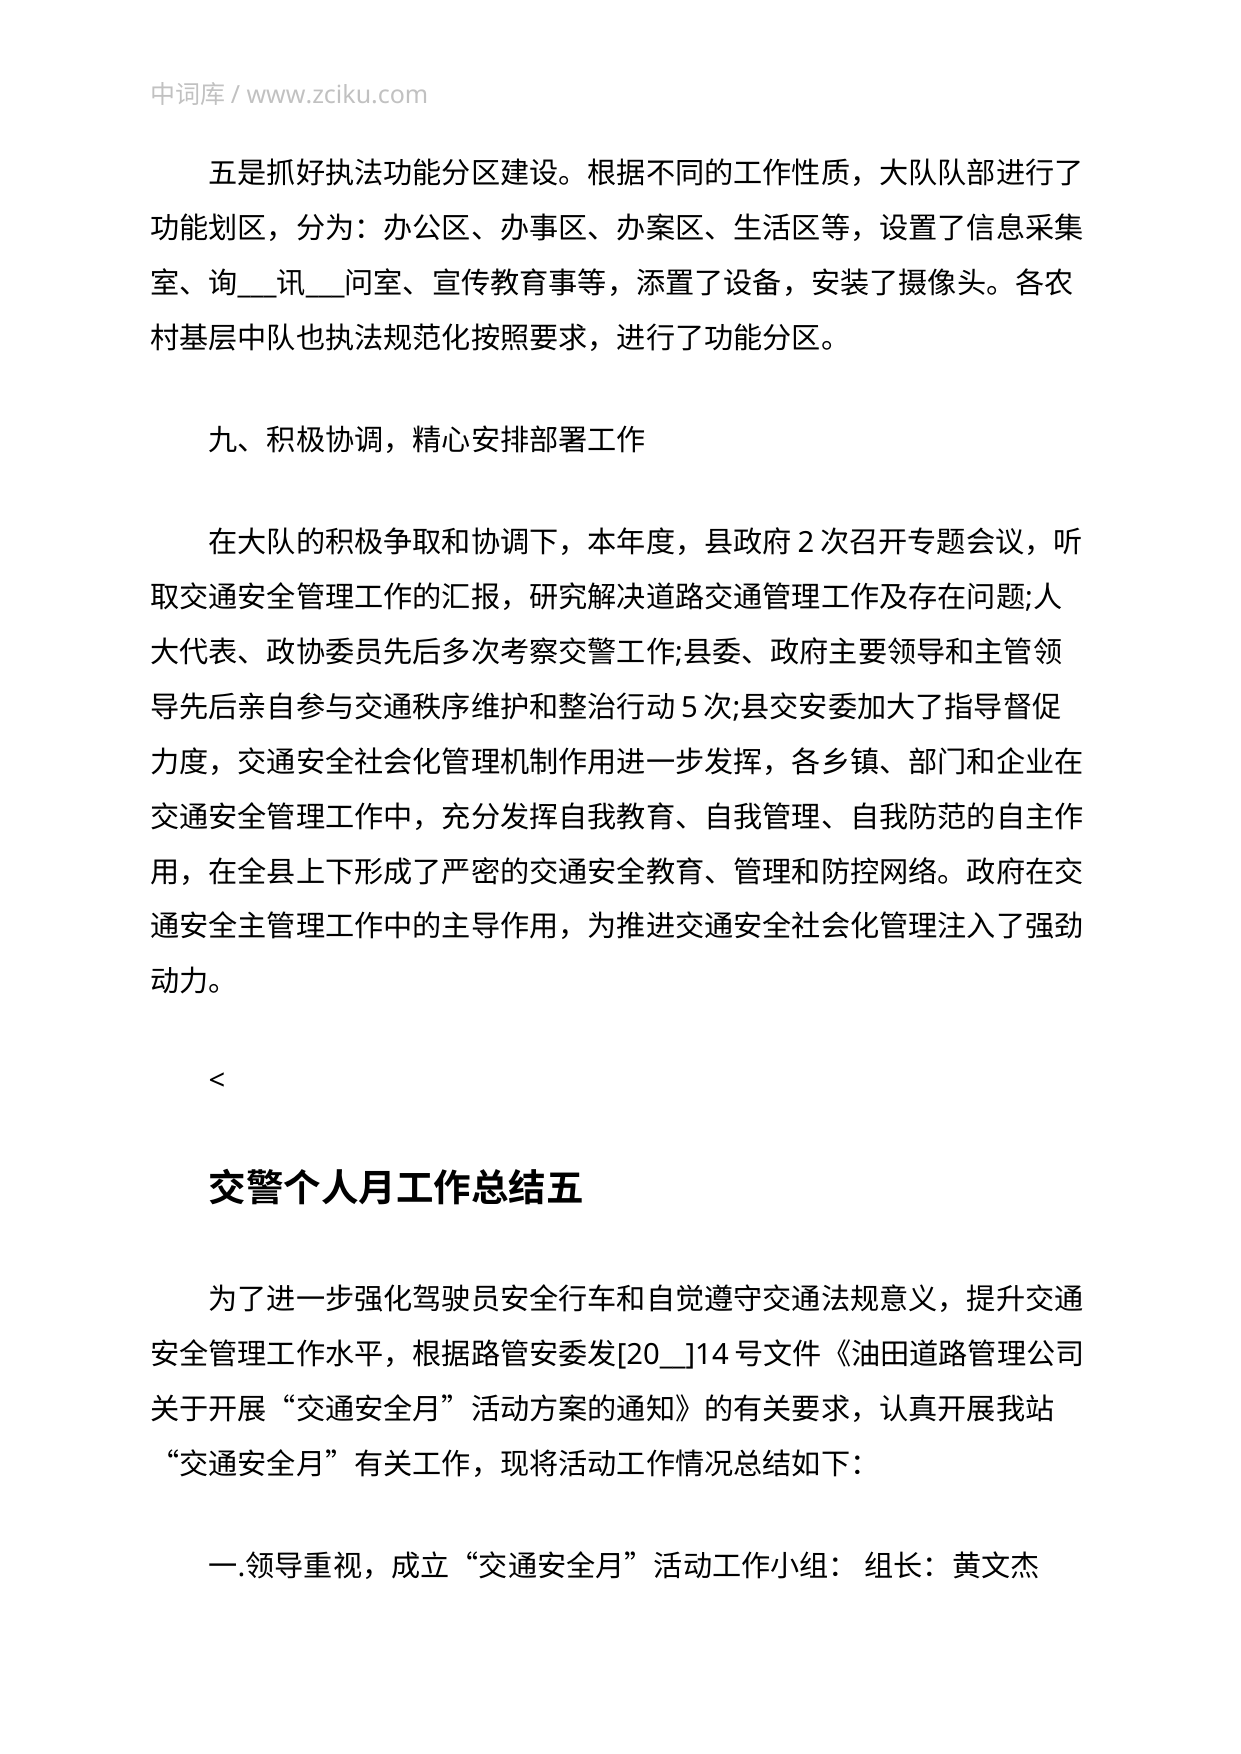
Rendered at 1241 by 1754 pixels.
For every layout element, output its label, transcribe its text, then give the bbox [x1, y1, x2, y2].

text 一.领导重视，成立“交通安全月”活动工作小组： 组长：黄文杰 [150, 1542, 1090, 1584]
text 五是抓好执法功能分区建设。根据不同的工作性质，大队队部进行了功能划区，分为：办公区、办事区、办案区、生活区等，设置了信息采集室、询___讯___问室、宣传教育事等，添置了设备，安装了摄像头。各农村基层中队也执法规范化按照要求，进行了功能分区。 [150, 150, 1090, 357]
text 九、积极协调，精心安排部署工作 [150, 417, 1090, 459]
text 为了进一步强化驾驶员安全行车和自觉遵守交通法规意义，提升交通安全管理工作水平，根据路管安委发[20__]14号文件《油田道路管理公司关于开展“交通安全月”活动方案的通知》的有关要求，认真开展我站“交通安全月”有关工作，现将活动工作情况总结如下： [150, 1276, 1090, 1483]
text 交警个人月工作总结五 [150, 1158, 1090, 1212]
text 在大队的积极争取和协调下，本年度，县政府2次召开专题会议，听取交通安全管理工作的汇报，研究解决道路交通管理工作及存在问题;人大代表、政协委员先后多次考察交警工作;县委、政府主要领导和主管领导先后亲自参与交通秩序维护和整治行动5次;县交安委加大了指导督促力度，交通安全社会化管理机制作用进一步发挥，各乡镇、部门和企业在交通安全管理工作中，充分发挥自我教育、自我管理、自我防范的自主作用，在全县上下形成了严密的交通安全教育、管理和防控网络。政府在交通安全主管理工作中的主导作用，为推进交通安全社会化管理注入了强劲动力。 [150, 518, 1090, 1000]
text < [150, 1060, 1090, 1099]
